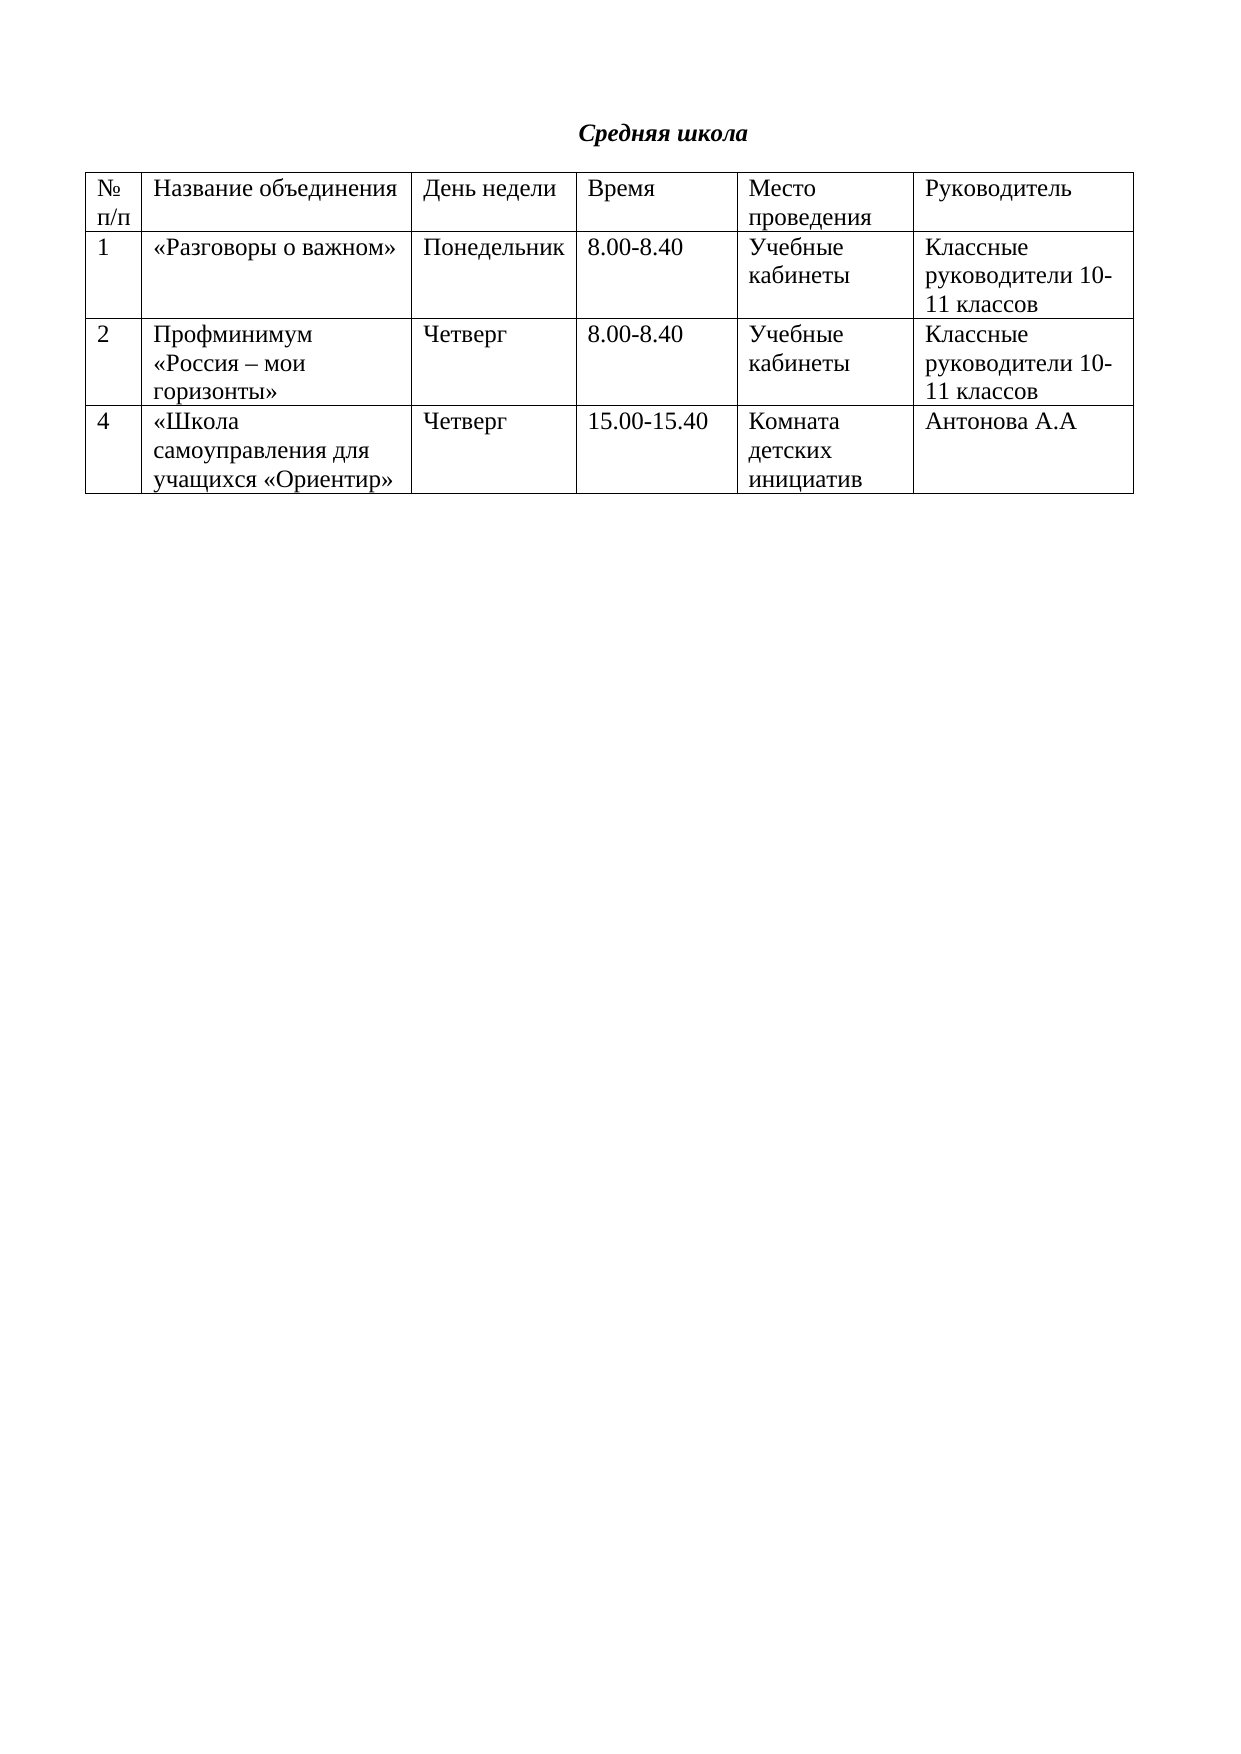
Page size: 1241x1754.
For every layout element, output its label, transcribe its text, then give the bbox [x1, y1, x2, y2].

table_cell Учебные кабинеты [738, 232, 913, 318]
table_cell 8.00-8.40 [577, 319, 737, 405]
table_cell «Школа самоуправления для учащихся «Ориентир» [142, 406, 411, 492]
table_cell Классные руководители 10-11 классов [914, 319, 1133, 405]
table_cell «Разговоры о важном» [142, 232, 411, 318]
table_header Время [577, 173, 737, 231]
text Средняя школа [177, 118, 1152, 147]
table_cell Комната детских инициатив [738, 406, 913, 492]
table_cell Понедельник [412, 232, 576, 318]
table_cell Антонова А.А [914, 406, 1133, 492]
table_header Руководитель [914, 173, 1133, 231]
table_cell Четверг [412, 319, 576, 405]
table_cell Профминимум «Россия – мои горизонты» [142, 319, 411, 405]
table_header Название объединения [142, 173, 411, 231]
table_cell 1 [86, 232, 141, 318]
table_cell Классные руководители 10-11 классов [914, 232, 1133, 318]
table_cell Учебные кабинеты [738, 319, 913, 405]
table_cell Четверг [412, 406, 576, 492]
table_header День недели [412, 173, 576, 231]
table_header Место проведения [738, 173, 913, 231]
table_cell 8.00-8.40 [577, 232, 737, 318]
table_cell 2 [86, 319, 141, 405]
table_cell 4 [86, 406, 141, 492]
table_cell 15.00-15.40 [577, 406, 737, 492]
table_header № п/п [86, 173, 141, 231]
